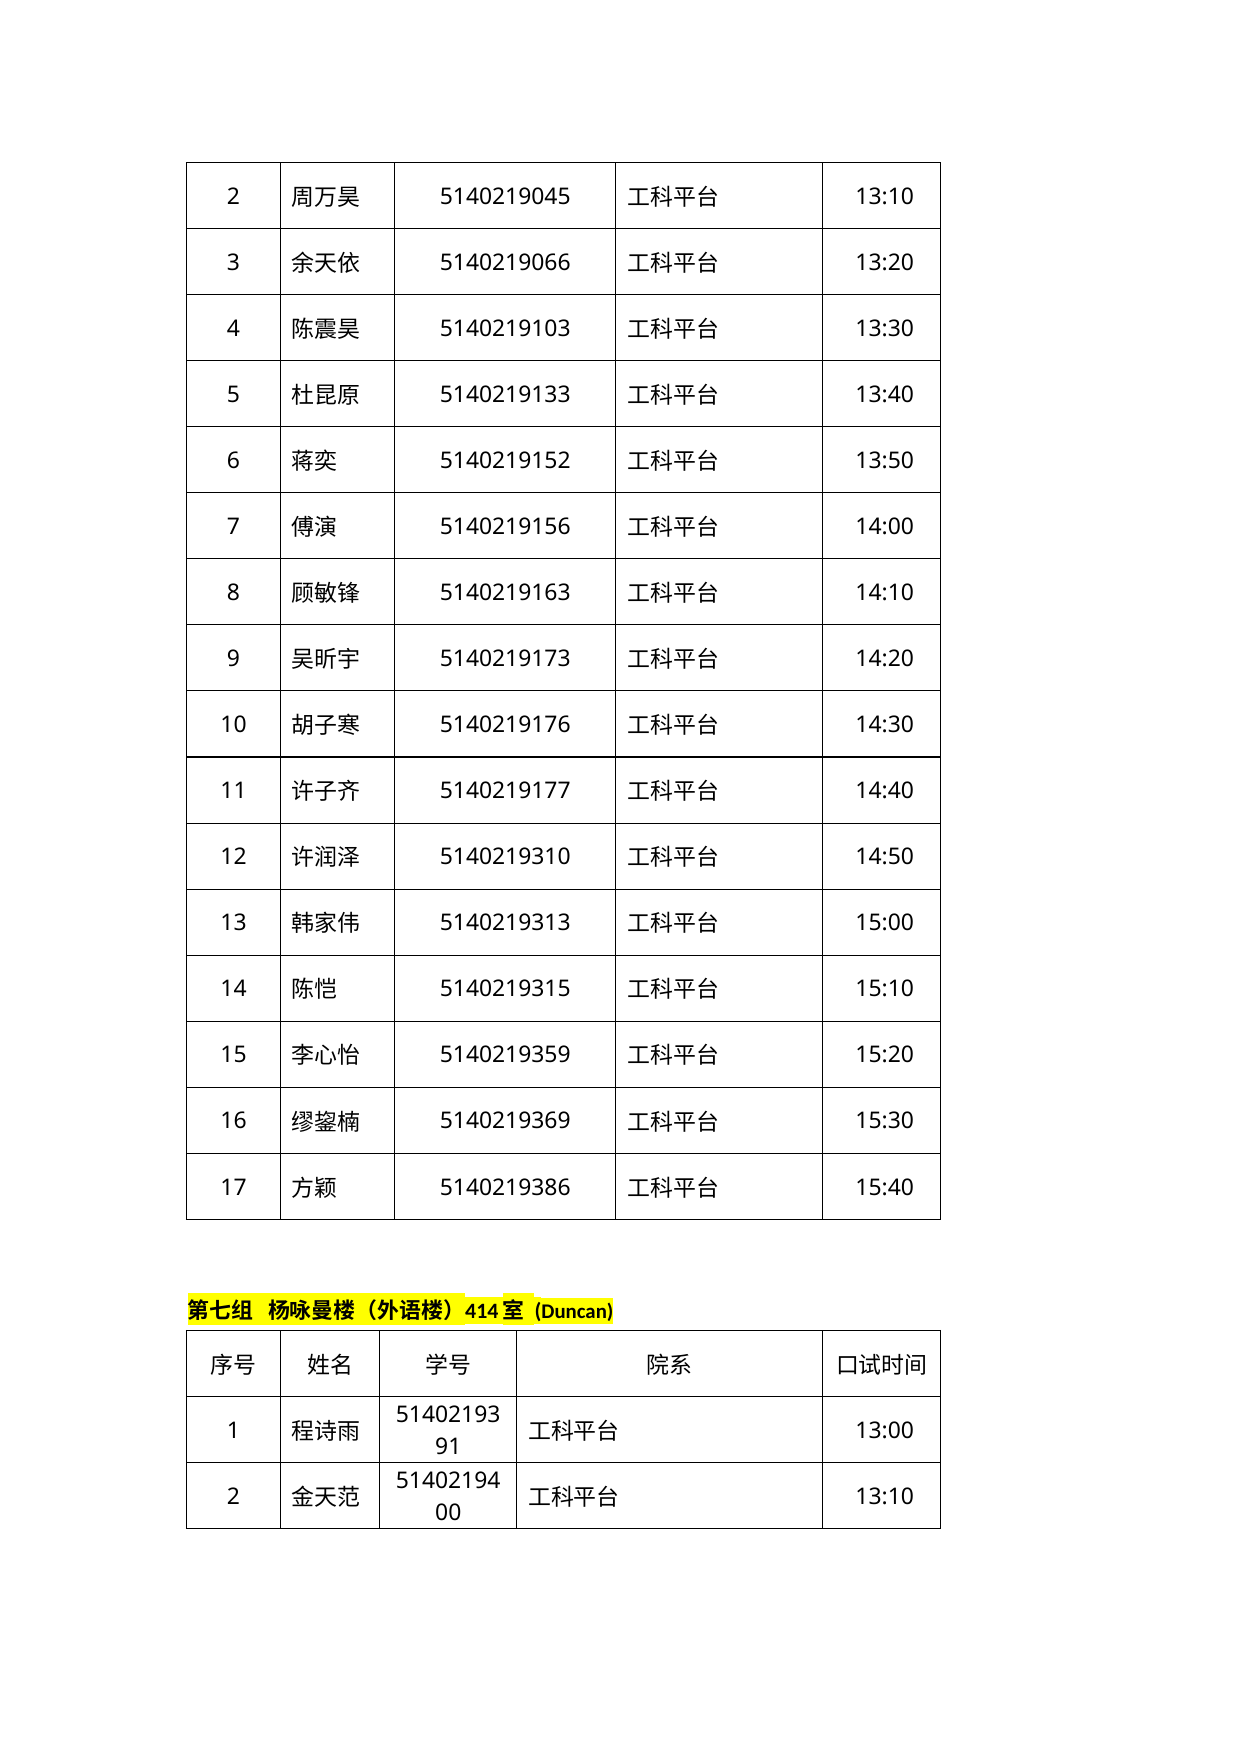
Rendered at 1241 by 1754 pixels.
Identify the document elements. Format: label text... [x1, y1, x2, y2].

table_cell 15:40 [823, 1154, 940, 1219]
table_cell 陈震昊 [281, 295, 394, 360]
table_cell 12 [187, 824, 280, 888]
table_header 序号 [187, 1331, 280, 1396]
table_cell 工科平台 [616, 890, 822, 954]
table_cell 顾敏锋 [281, 559, 394, 624]
table_cell 14 [187, 956, 280, 1021]
table_cell 5140219176 [395, 691, 615, 756]
table_cell 5140219177 [395, 758, 615, 822]
text 第七组 杨咏曼楼（外语楼）414室 (Duncan) [534, 1293, 1053, 1325]
table_cell 1 [187, 1397, 280, 1462]
table_cell 5140219313 [395, 890, 615, 954]
table_cell 工科平台 [616, 625, 822, 690]
table_cell 14:50 [823, 824, 940, 888]
table_cell 工科平台 [616, 691, 822, 756]
table_cell 13:30 [823, 295, 940, 360]
table_cell 工科平台 [616, 1022, 822, 1087]
table_cell 杜昆原 [281, 361, 394, 426]
table_cell 5140219173 [395, 625, 615, 690]
table_cell 5140219152 [395, 427, 615, 492]
table_cell 13 [187, 890, 280, 954]
table_cell 蒋奕 [281, 427, 394, 492]
table_cell 许润泽 [281, 824, 394, 888]
table_cell 胡子寒 [281, 691, 394, 756]
table_cell 工科平台 [517, 1463, 822, 1528]
table_cell 5140219103 [395, 295, 615, 360]
table_cell 14:20 [823, 625, 940, 690]
table_cell 工科平台 [616, 295, 822, 360]
table_cell 13:20 [823, 229, 940, 294]
table_cell 工科平台 [616, 163, 822, 228]
table_cell 5140219156 [395, 493, 615, 558]
table_cell 5140219386 [395, 1154, 615, 1219]
table_cell 工科平台 [616, 559, 822, 624]
table_cell 7 [187, 493, 280, 558]
table_cell 方颖 [281, 1154, 394, 1219]
table_cell 工科平台 [517, 1397, 822, 1462]
table_cell 6 [187, 427, 280, 492]
table_cell 5140219163 [395, 559, 615, 624]
table_cell 13:10 [823, 163, 940, 228]
table_cell 8 [187, 559, 280, 624]
table_cell 14:00 [823, 493, 940, 558]
table_cell 11 [187, 758, 280, 822]
table_cell 5140219400 [380, 1463, 516, 1528]
table_cell 15 [187, 1022, 280, 1087]
table_cell 5140219315 [395, 956, 615, 1021]
table_cell 工科平台 [616, 427, 822, 492]
table_cell 13:40 [823, 361, 940, 426]
table_cell 14:10 [823, 559, 940, 624]
table_header 学号 [380, 1331, 516, 1396]
table_cell 工科平台 [616, 824, 822, 888]
table_cell 周万昊 [281, 163, 394, 228]
table_cell 14:40 [823, 758, 940, 822]
table_cell 2 [187, 1463, 280, 1528]
table_cell 13:50 [823, 427, 940, 492]
table_cell 傅演 [281, 493, 394, 558]
table_cell 工科平台 [616, 956, 822, 1021]
table_header 口试时间 [823, 1331, 940, 1396]
table_cell 16 [187, 1088, 280, 1153]
table_cell 程诗雨 [281, 1397, 379, 1462]
table_cell 李心怡 [281, 1022, 394, 1087]
table_cell 余天依 [281, 229, 394, 294]
table_cell 工科平台 [616, 361, 822, 426]
table_cell 2 [187, 163, 280, 228]
table_cell 工科平台 [616, 758, 822, 822]
table_cell 13:10 [823, 1463, 940, 1528]
table_cell 13:00 [823, 1397, 940, 1462]
table_cell 4 [187, 295, 280, 360]
table_cell 金天范 [281, 1463, 379, 1528]
table_cell 5140219133 [395, 361, 615, 426]
table_cell 许子齐 [281, 758, 394, 822]
table_cell 10 [187, 691, 280, 756]
table_cell 工科平台 [616, 493, 822, 558]
table_cell 3 [187, 229, 280, 294]
table_cell 韩家伟 [281, 890, 394, 954]
table_cell 5140219359 [395, 1022, 615, 1087]
table_cell 5 [187, 361, 280, 426]
table_cell 5140219369 [395, 1088, 615, 1153]
table_header 姓名 [281, 1331, 379, 1396]
table_cell 14:30 [823, 691, 940, 756]
table_cell 9 [187, 625, 280, 690]
table_cell 工科平台 [616, 1088, 822, 1153]
table_cell 17 [187, 1154, 280, 1219]
table_cell 15:00 [823, 890, 940, 954]
table_header 院系 [517, 1331, 822, 1396]
table_cell 5140219066 [395, 229, 615, 294]
table_cell 5140219310 [395, 824, 615, 888]
table_cell 15:20 [823, 1022, 940, 1087]
table_cell 15:30 [823, 1088, 940, 1153]
table_cell 缪鋆楠 [281, 1088, 394, 1153]
table_cell 陈恺 [281, 956, 394, 1021]
table_cell 工科平台 [616, 229, 822, 294]
table_cell 吴昕宇 [281, 625, 394, 690]
table_cell 5140219391 [380, 1397, 516, 1462]
table_cell 15:10 [823, 956, 940, 1021]
table_cell 工科平台 [616, 1154, 822, 1219]
table_cell 5140219045 [395, 163, 615, 228]
